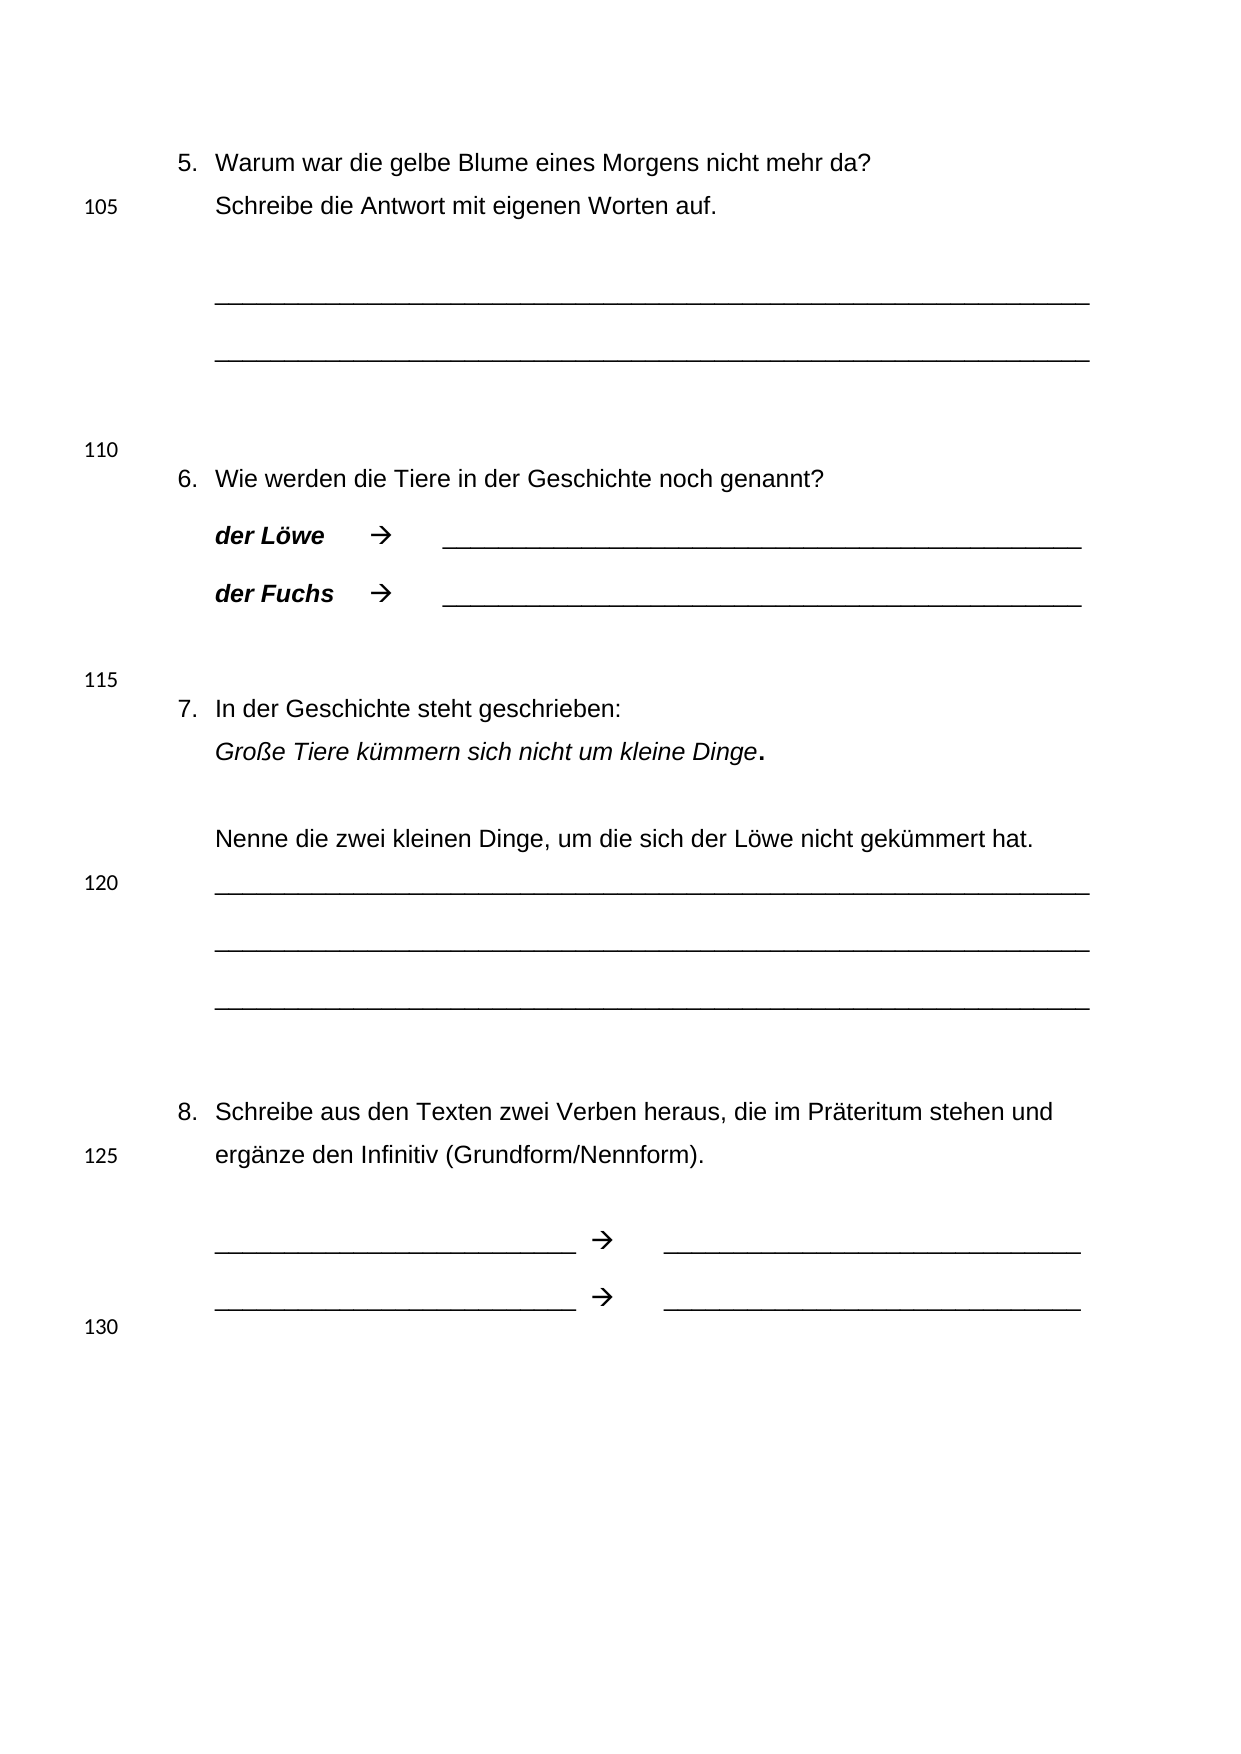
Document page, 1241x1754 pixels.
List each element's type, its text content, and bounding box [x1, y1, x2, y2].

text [215, 277, 1093, 363]
list Schreibe aus den Texten zwei Verben heraus, die im Präteritum stehen und ergänze den Infinitiv (Grundform/Nennform). [177, 1097, 1093, 1169]
text der Löwe ______________________________________________ [215, 521, 1093, 550]
text ______________________________________________________________________________________________________________________________ [215, 867, 1093, 953]
list Warum war die gelbe Blume eines Morgens nicht mehr da? [177, 148, 1093, 176]
text Große Tiere kümmern sich nicht um kleine Dinge. [177, 737, 1093, 766]
text Schreibe die Antwort mit eigenen Worten auf. [215, 191, 1093, 219]
list In der Geschichte steht geschrieben: [177, 694, 1093, 723]
text _______________________________________________________________ [215, 982, 1093, 1011]
text __________________________ ______________________________ [177, 1226, 1093, 1255]
text Nenne die zwei kleinen Dinge, um die sich der Löwe nicht gekümmert hat. [177, 824, 1093, 852]
text __________________________ ______________________________ [177, 1283, 1093, 1312]
text der Fuchs ______________________________________________ [215, 579, 1093, 608]
list Wie werden die Tiere in der Geschichte noch genannt? [177, 464, 1093, 493]
